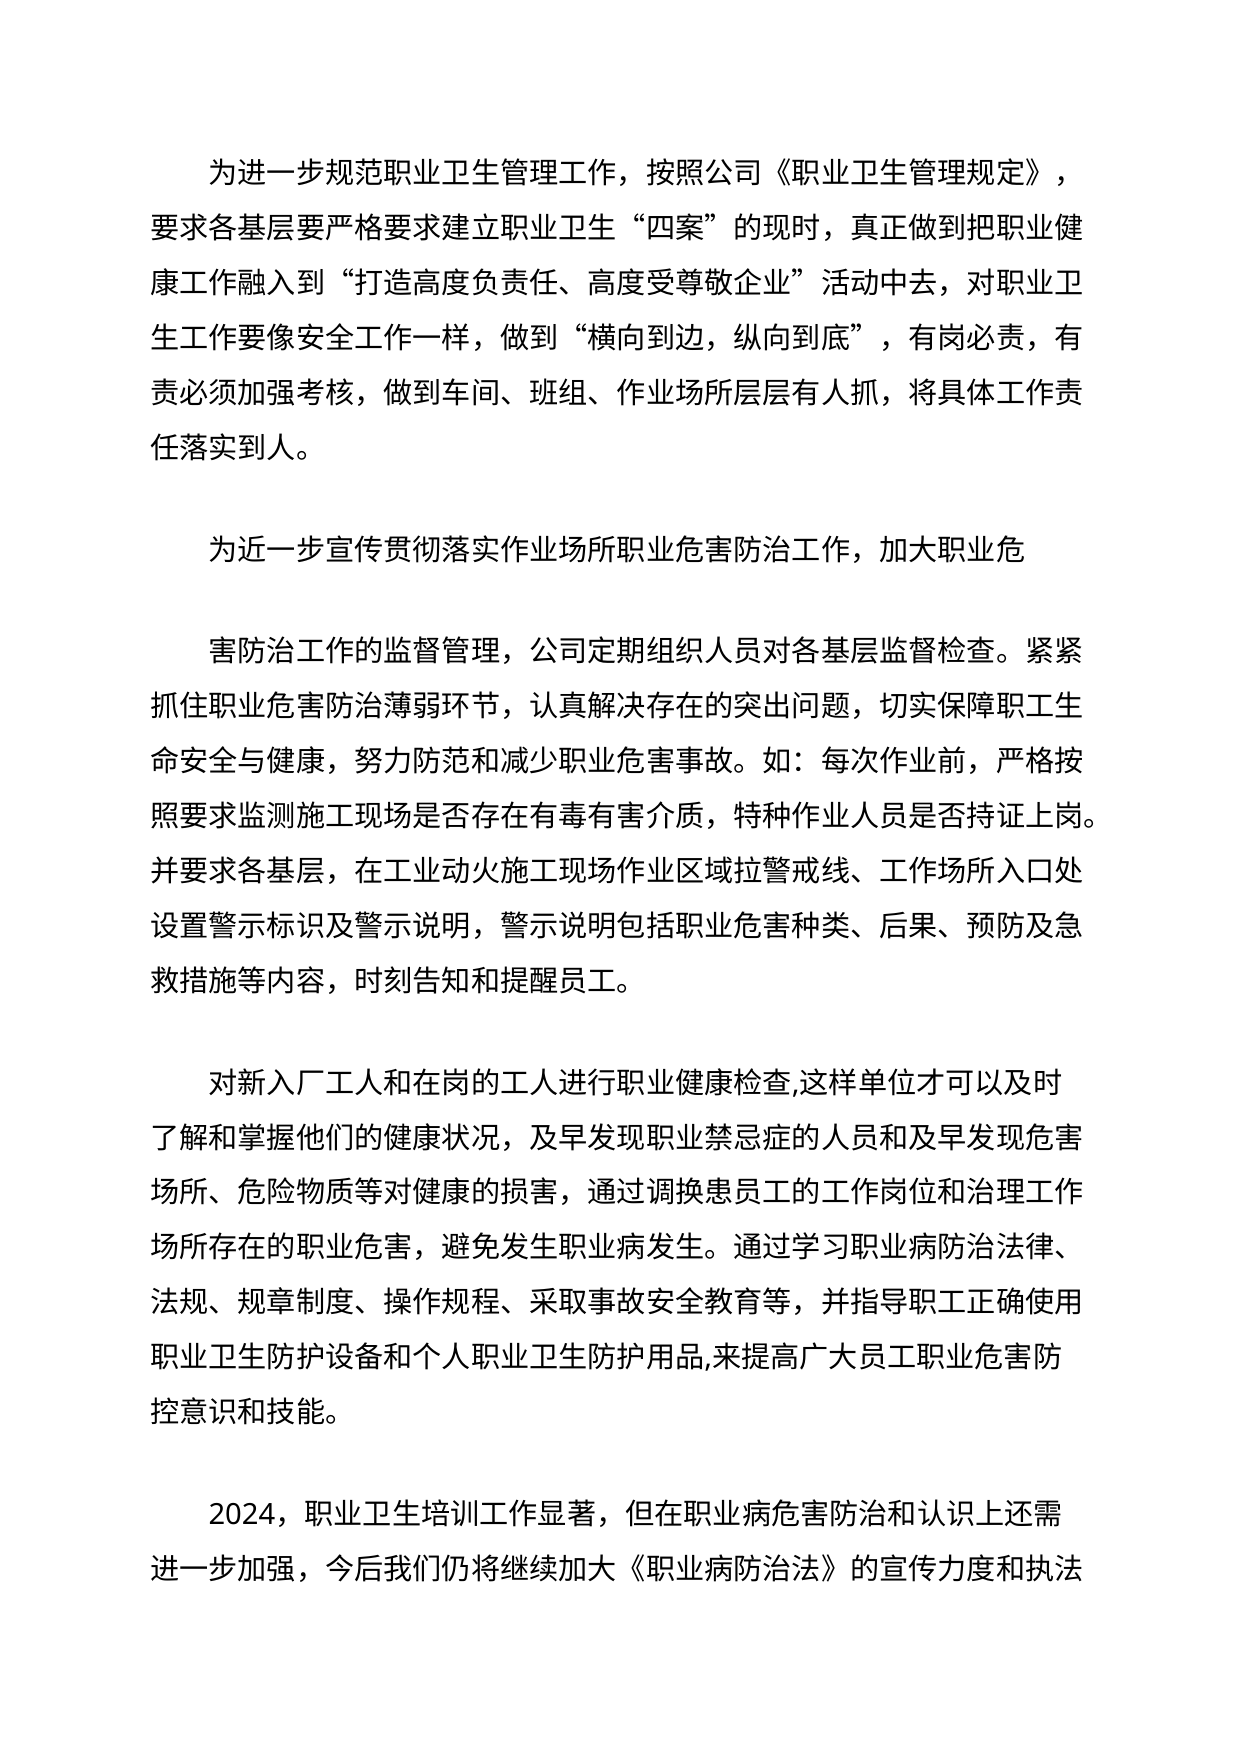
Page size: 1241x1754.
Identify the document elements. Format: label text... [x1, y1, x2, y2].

text 为近一步宣传贯彻落实作业场所职业危害防治工作，加大职业危 [150, 526, 1090, 568]
text 为进一步规范职业卫生管理工作，按照公司《职业卫生管理规定》，要求各基层要严格要求建立职业卫生“四案”的现时，真正做到把职业健康工作融入到“打造高度负责任、高度受尊敬企业”活动中去，对职业卫生工作要像安全工作一样，做到“横向到边，纵向到底”，有岗必责，有责必须加强考核，做到车间、班组、作业场所层层有人抓，将具体工作责任落实到人。 [150, 150, 1090, 467]
text 对新入厂工人和在岗的工人进行职业健康检查,这样单位才可以及时了解和掌握他们的健康状况，及早发现职业禁忌症的人员和及早发现危害场所、危险物质等对健康的损害，通过调换患员工的工作岗位和治理工作场所存在的职业危害，避免发生职业病发生。通过学习职业病防治法律、法规、规章制度、操作规程、采取事故安全教育等，并指导职工正确使用职业卫生防护设备和个人职业卫生防护用品,来提高广大员工职业危害防控意识和技能。 [150, 1059, 1090, 1431]
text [150, 1491, 1090, 1588]
text 害防治工作的监督管理，公司定期组织人员对各基层监督检查。紧紧抓住职业危害防治薄弱环节，认真解决存在的突出问题，切实保障职工生命安全与健康，努力防范和减少职业危害事故。如：每次作业前，严格按照要求监测施工现场是否存在有毒有害介质，特种作业人员是否持证上岗。并要求各基层，在工业动火施工现场作业区域拉警戒线、工作场所入口处设置警示标识及警示说明，警示说明包括职业危害种类、后果、预防及急救措施等内容，时刻告知和提醒员工。 [150, 628, 1090, 1000]
